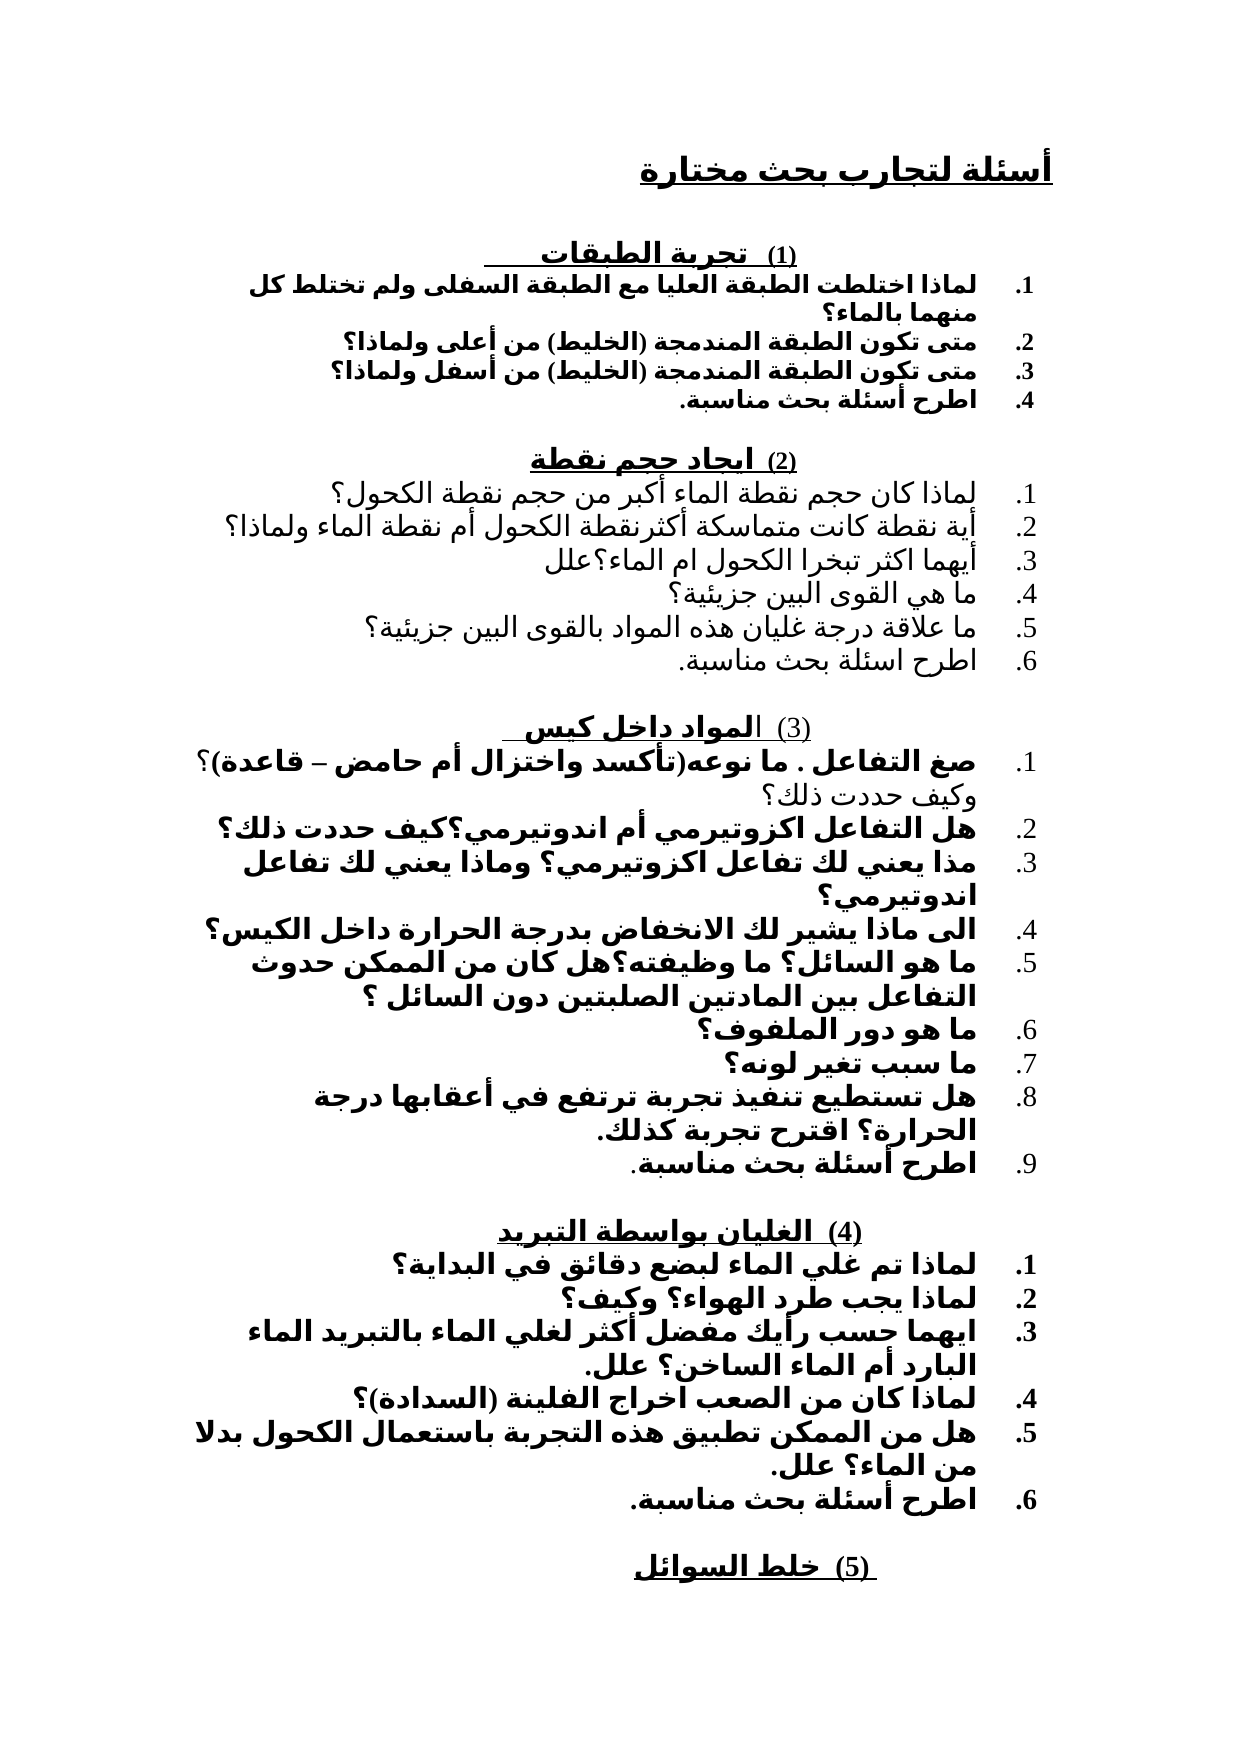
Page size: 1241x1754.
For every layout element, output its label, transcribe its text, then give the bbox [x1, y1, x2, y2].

list الى ماذا يشير لك الانخفاض بدرجة الحرارة داخل الكيس؟ [187, 912, 1015, 945]
list ما علاقة درجة غليان هذه المواد بالقوى البين جزيئية؟ [187, 610, 1015, 643]
text (4) الغليان بواسطة التبريد [187, 1214, 1015, 1247]
list لماذا يجب طرد الهواء؟ وكيف؟ [187, 1281, 1015, 1314]
list لماذا تم غلي الماء لبضع دقائق في البداية؟ [187, 1247, 1015, 1281]
list هل من الممكن تطبيق هذه التجربة باستعمال الكحول بدلا من الماء؟ علل. [187, 1415, 1015, 1482]
list لماذا كان حجم نقطة الماء أكبر من حجم نقطة الكحول؟ [187, 476, 1015, 509]
list لماذا كان من الصعب اخراج الفلينة (السدادة)؟ [187, 1381, 1015, 1415]
list ايهما حسب رأيك مفضل أكثر لغلي الماء بالتبريد الماء البارد أم الماء الساخن؟ علل. [187, 1314, 1015, 1381]
list صغ التفاعل . ما نوعه(تأكسد واختزال أم حامض – قاعدة)؟وكيف حددت ذلك؟ [187, 744, 1015, 811]
list ما سبب تغير لونه؟ [187, 1046, 1015, 1079]
text (2) ايجاد حجم نقطة [187, 442, 1015, 476]
list أيهما اكثر تبخرا الكحول ام الماء؟علل [187, 543, 1015, 576]
list متى تكون الطبقة المندمجة (الخليط) من أسفل ولماذا؟ [187, 356, 1015, 385]
list ما هي القوى البين جزيئية؟ [187, 576, 1015, 610]
text (5) خلط السوائل [187, 1549, 1015, 1583]
list اطرح اسئلة بحث مناسبة. [187, 643, 1015, 677]
list ما هو السائل؟ ما وظيفته؟هل كان من الممكن حدوث التفاعل بين المادتين الصلبتين دون السائل ؟ [187, 945, 1015, 1012]
list هل التفاعل اكزوتيرمي أم اندوتيرمي؟كيف حددت ذلك؟ [187, 811, 1015, 845]
list مذا يعني لك تفاعل اكزوتيرمي؟ وماذا يعني لك تفاعل اندوتيرمي؟ [187, 845, 1015, 912]
text (3) المواد داخل كيس [187, 711, 1015, 744]
list ما هو دور الملفوف؟ [187, 1012, 1015, 1046]
list هل تستطيع تنفيذ تجربة ترتفع في أعقابها درجة الحرارة؟ اقترح تجربة كذلك. [187, 1079, 1015, 1147]
list لماذا اختلطت الطبقة العليا مع الطبقة السفلى ولم تختلط كل منهما بالماء؟ [187, 270, 1015, 327]
list اطرح أسئلة بحث مناسبة. [187, 385, 1015, 413]
list اطرح أسئلة بحث مناسبة. [187, 1147, 1015, 1180]
text (1) تجربة الطبقات [187, 236, 1053, 270]
text أسئلة لتجارب بحث مختارة [187, 150, 1053, 188]
list متى تكون الطبقة المندمجة (الخليط) من أعلى ولماذا؟ [187, 327, 1015, 356]
list أية نقطة كانت متماسكة أكثرنقطة الكحول أم نقطة الماء ولماذا؟ [187, 509, 1015, 543]
list اطرح أسئلة بحث مناسبة. [187, 1482, 1015, 1516]
